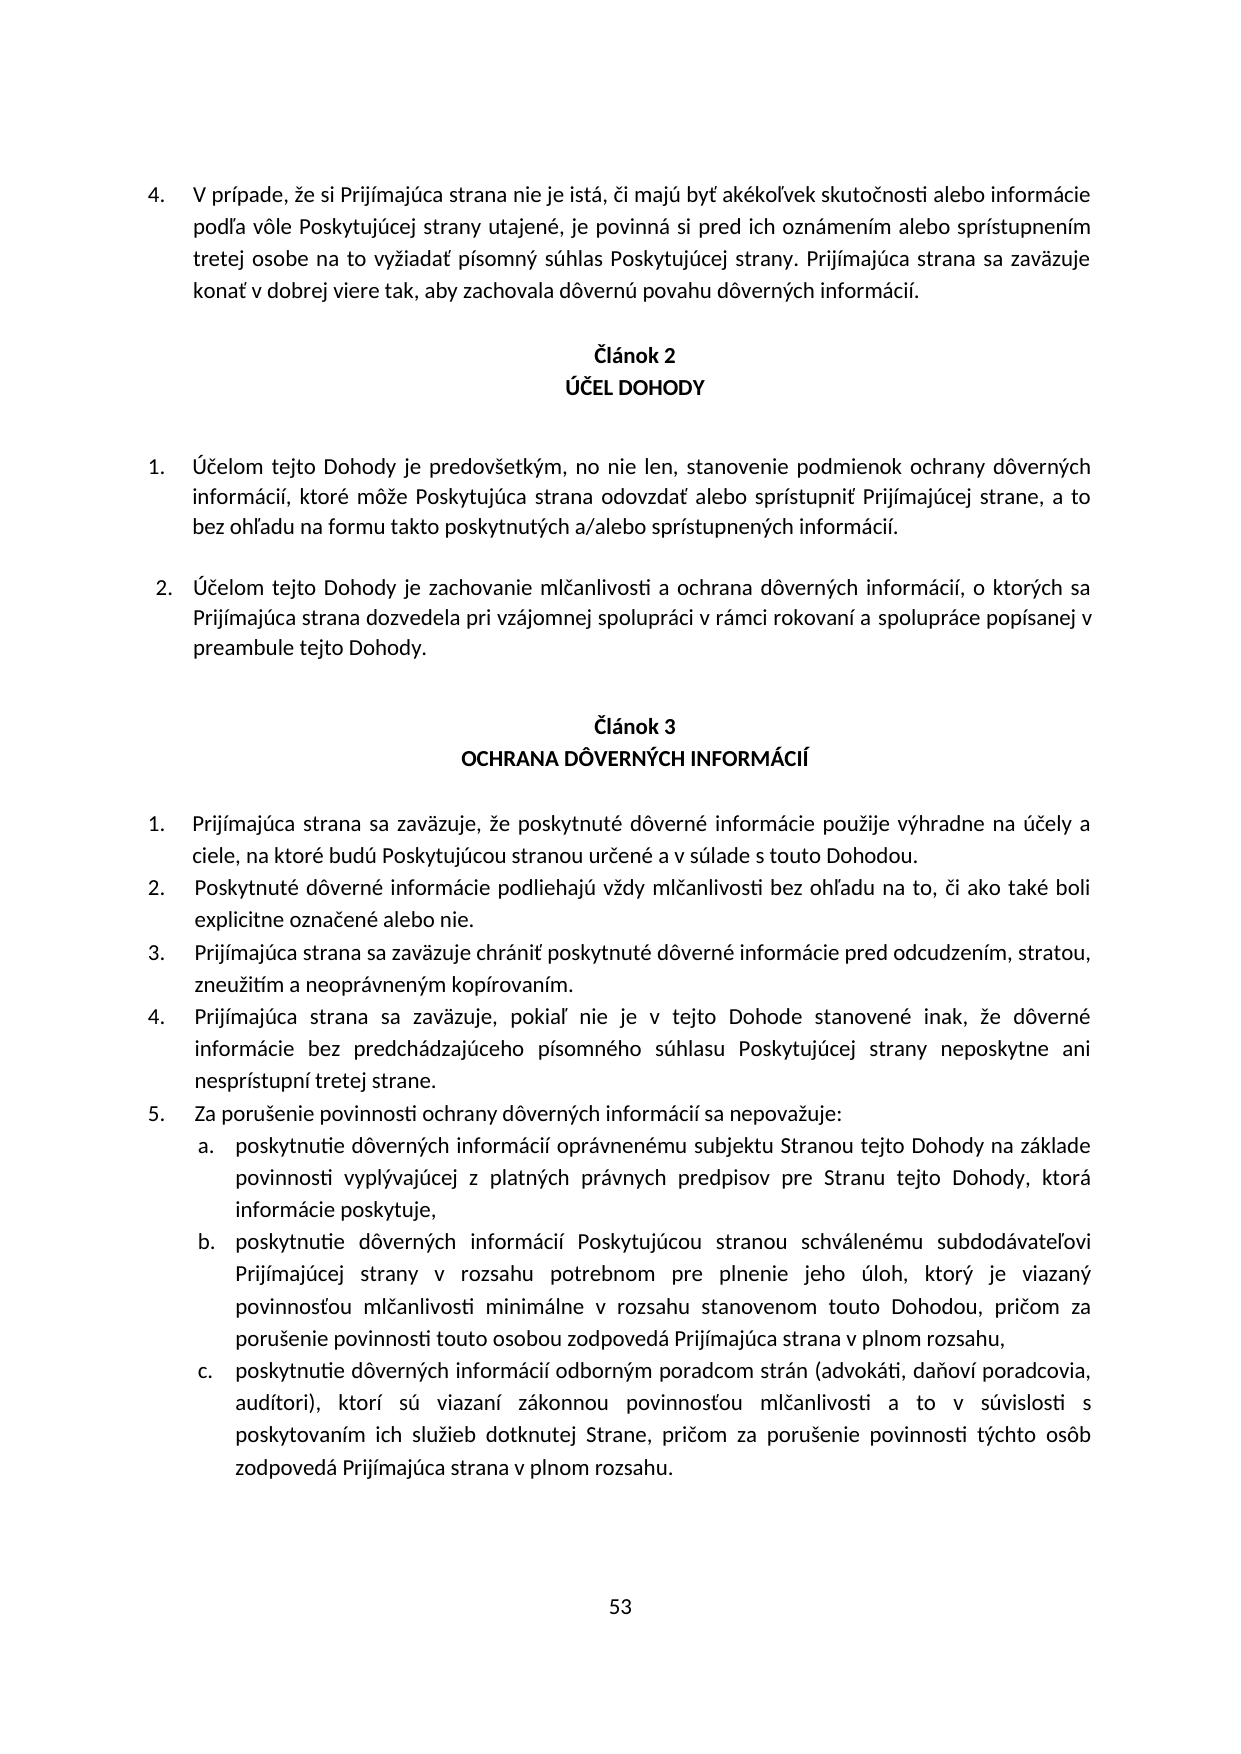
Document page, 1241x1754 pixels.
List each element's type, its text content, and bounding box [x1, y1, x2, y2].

list Prijímajúca strana sa zaväzuje chrániť poskytnuté dôverné informácie pred odcudzením, stratou, zneužitím a neoprávneným kopírovaním. [148, 938, 1092, 998]
list poskytnutie dôverných informácií odborným poradcom strán (advokáti, daňoví poradcovia, audítori), ktorí sú viazaní zákonnou povinnosťou mlčanlivosti a to v súvislosti s poskytovaním ich služieb dotknutej Strane, pričom za porušenie povinnosti týchto osôb zodpovedá Prijímajúca strana v plnom rozsahu. [198, 1356, 1092, 1481]
text ÚČEL DOHODY [177, 373, 1092, 401]
text OCHRANA DÔVERNÝCH INFORMÁCIÍ [177, 744, 1092, 773]
list Účelom tejto Dohody je zachovanie mlčanlivosti a ochrana dôverných informácií, o ktorých sa Prijímajúca strana dozvedela pri vzájomnej spolupráci v rámci rokovaní a spolupráce popísanej v preambule tejto Dohody. [155, 573, 1092, 661]
text Článok 2 [177, 341, 1092, 369]
list Prijímajúca strana sa zaväzuje, že poskytnuté dôverné informácie použije výhradne na účely a ciele, na ktoré budú Poskytujúcou stranou určené a v súlade s touto Dohodou. [148, 809, 1092, 869]
list V prípade, že si Prijímajúca strana nie je istá, či majú byť akékoľvek skutočnosti alebo informácie podľa vôle Poskytujúcej strany utajené, je povinná si pred ich oznámením alebo sprístupnením tretej osobe na to vyžiadať písomný súhlas Poskytujúcej strany. Prijímajúca strana sa zaväzuje konať v dobrej viere tak, aby zachovala dôvernú povahu dôverných informácií. [148, 180, 1092, 304]
list Za porušenie povinnosti ochrany dôverných informácií sa nepovažuje: [148, 1099, 1092, 1127]
list Účelom tejto Dohody je predovšetkým, no nie len, stanovenie podmienok ochrany dôverných informácií, ktoré môže Poskytujúca strana odovzdať alebo sprístupniť Prijímajúcej strane, a to bez ohľadu na formu takto poskytnutých a/alebo sprístupnených informácií. [148, 452, 1092, 541]
text Článok 3 [177, 712, 1092, 740]
list Poskytnuté dôverné informácie podliehajú vždy mlčanlivosti bez ohľadu na to, či ako také boli explicitne označené alebo nie. [148, 873, 1092, 933]
list Prijímajúca strana sa zaväzuje, pokiaľ nie je v tejto Dohode stanovené inak, že dôverné informácie bez predchádzajúceho písomného súhlasu Poskytujúcej strany neposkytne ani nesprístupní tretej strane. [148, 1002, 1092, 1094]
list poskytnutie dôverných informácií Poskytujúcou stranou schválenému subdodávateľovi Prijímajúcej strany v rozsahu potrebnom pre plnenie jeho úloh, ktorý je viazaný povinnosťou mlčanlivosti minimálne v rozsahu stanovenom touto Dohodou, pričom za porušenie povinnosti touto osobou zodpovedá Prijímajúca strana v plnom rozsahu, [198, 1227, 1092, 1352]
list poskytnutie dôverných informácií oprávnenému subjektu Stranou tejto Dohody na základe povinnosti vyplývajúcej z platných právnych predpisov pre Stranu tejto Dohody, ktorá informácie poskytuje, [198, 1131, 1092, 1223]
